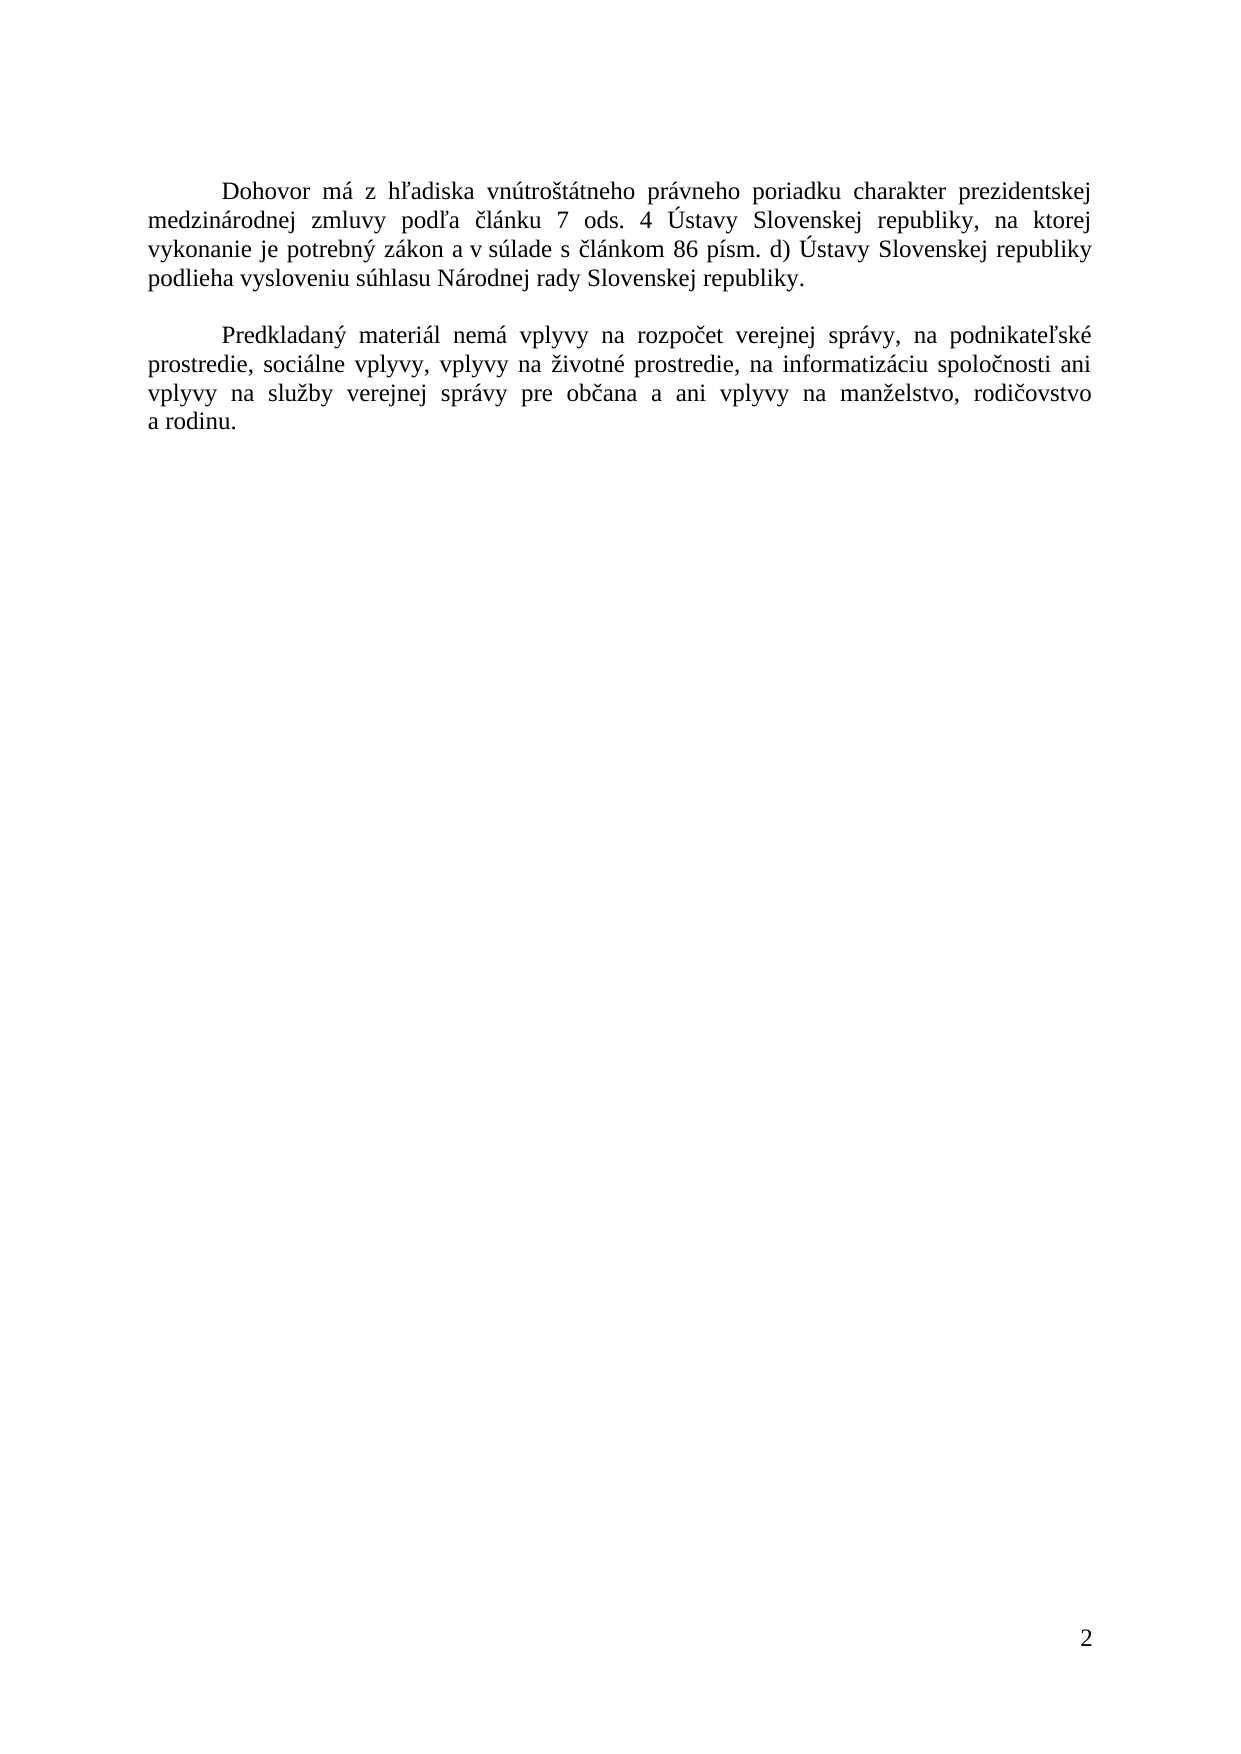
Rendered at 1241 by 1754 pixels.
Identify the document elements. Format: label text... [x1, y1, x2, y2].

text Predkladaný materiál nemá vplyvy na rozpočet verejnej správy, na podnikateľské prostredie, sociálne vplyvy, vplyvy na životné prostredie, na informatizáciu spoločnosti ani vplyvy na služby verejnej správy pre občana a ani vplyvy na manželstvo, rodičovstvo a rodinu. [148, 320, 1092, 435]
list Dohovor má z hľadiska vnútroštátneho právneho poriadku charakter prezidentskej medzinárodnej zmluvy podľa článku 7 ods. 4 Ústavy Slovenskej republiky, na ktorej vykonanie je potrebný zákon a v súlade s článkom 86 písm. d) Ústavy Slovenskej republiky podlieha vysloveniu súhlasu Národnej rady Slovenskej republiky. [148, 176, 1092, 291]
